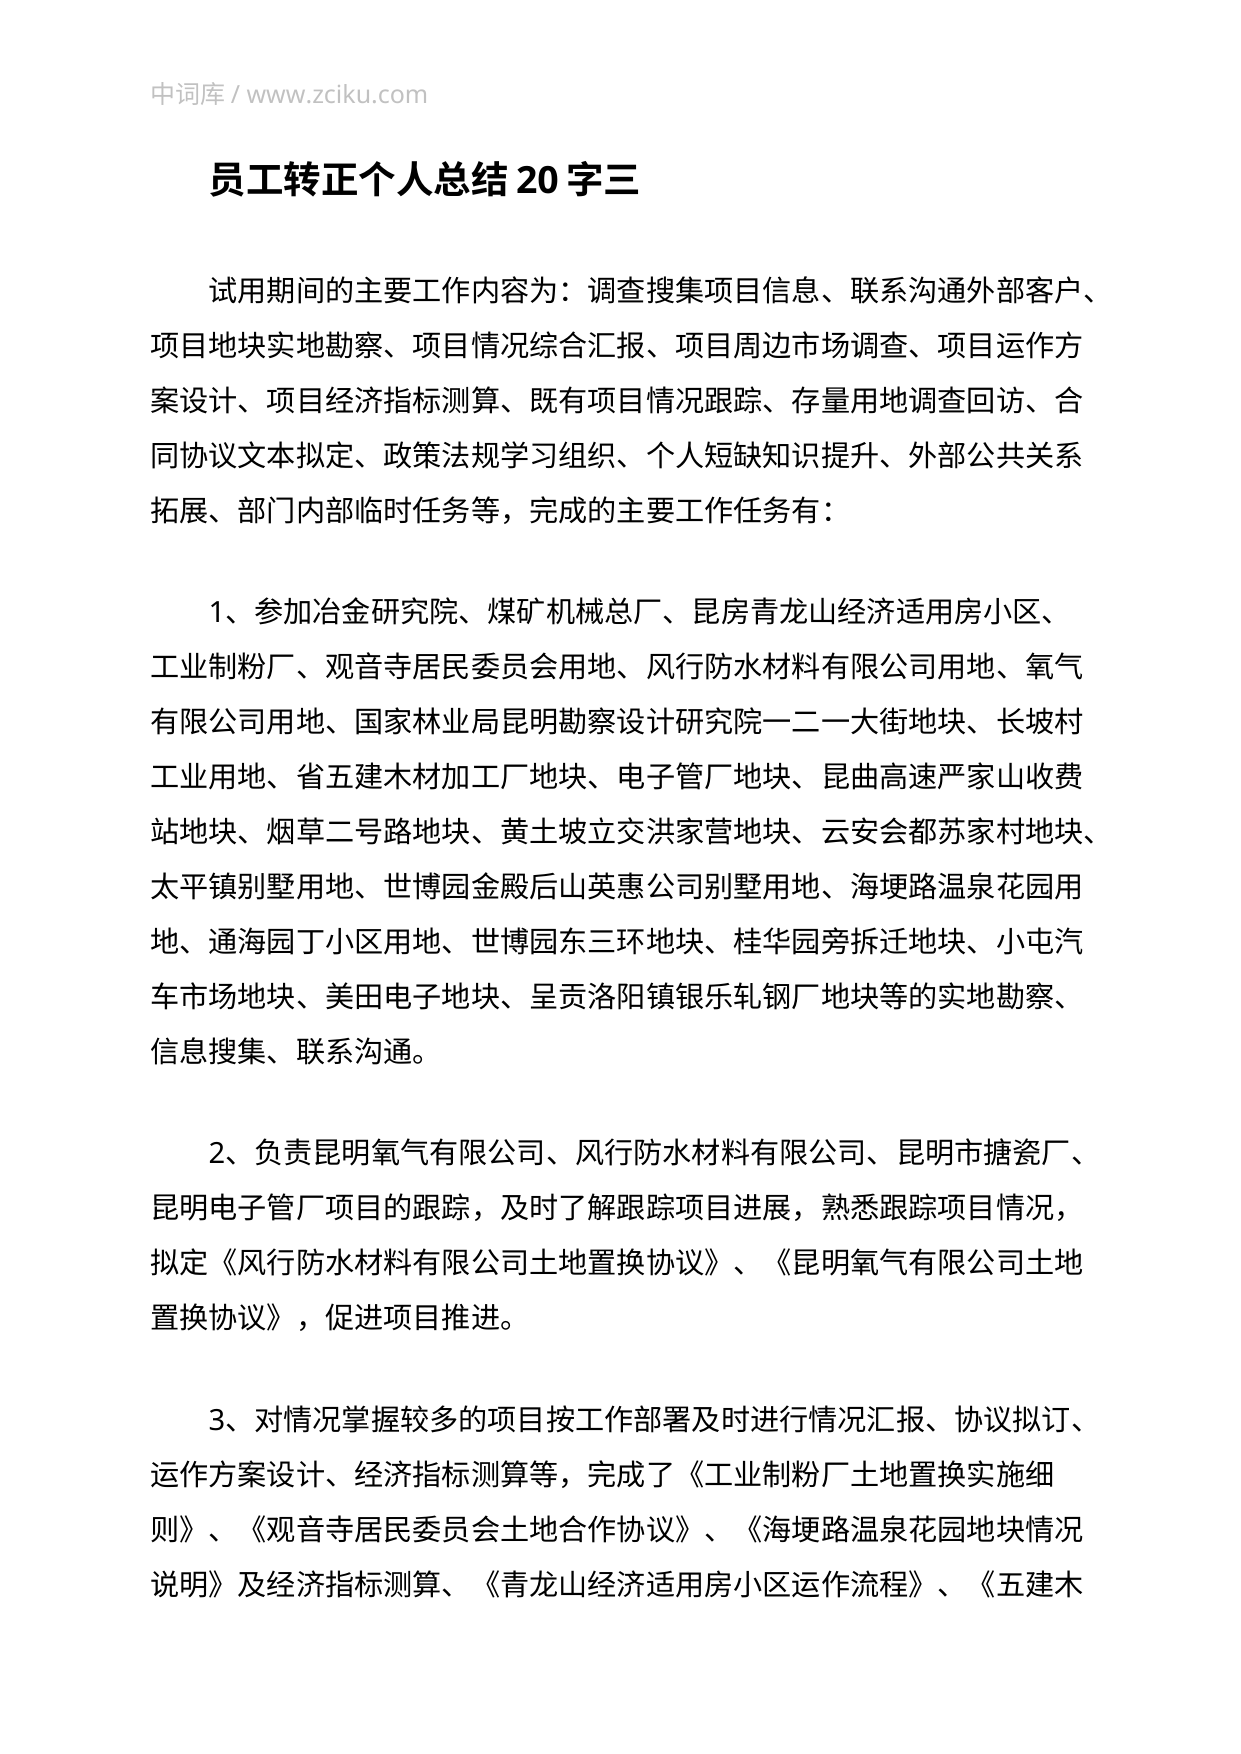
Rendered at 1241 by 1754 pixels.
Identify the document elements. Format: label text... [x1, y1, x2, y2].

text 试用期间的主要工作内容为：调查搜集项目信息、联系沟通外部客户、项目地块实地勘察、项目情况综合汇报、项目周边市场调查、项目运作方案设计、项目经济指标测算、既有项目情况跟踪、存量用地调查回访、合同协议文本拟定、政策法规学习组织、个人短缺知识提升、外部公共关系拓展、部门内部临时任务等，完成的主要工作任务有： [150, 268, 1090, 529]
text 2、负责昆明氧气有限公司、风行防水材料有限公司、昆明市搪瓷厂、昆明电子管厂项目的跟踪，及时了解跟踪项目进展，熟悉跟踪项目情况，拟定《风行防水材料有限公司土地置换协议》、《昆明氧气有限公司土地置换协议》，促进项目推进。 [150, 1130, 1090, 1337]
text 1、参加冶金研究院、煤矿机械总厂、昆房青龙山经济适用房小区、工业制粉厂、观音寺居民委员会用地、风行防水材料有限公司用地、氧气有限公司用地、国家林业局昆明勘察设计研究院一二一大街地块、长坡村工业用地、省五建木材加工厂地块、电子管厂地块、昆曲高速严家山收费站地块、烟草二号路地块、黄土坡立交洪家营地块、云安会都苏家村地块、太平镇别墅用地、世博园金殿后山英惠公司别墅用地、海埂路温泉花园用地、通海园丁小区用地、世博园东三环地块、桂华园旁拆迁地块、小屯汽车市场地块、美田电子地块、呈贡洛阳镇银乐轧钢厂地块等的实地勘察、信息搜集、联系沟通。 [150, 589, 1090, 1071]
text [150, 1397, 1090, 1604]
text 员工转正个人总结20字三 [150, 150, 1090, 204]
